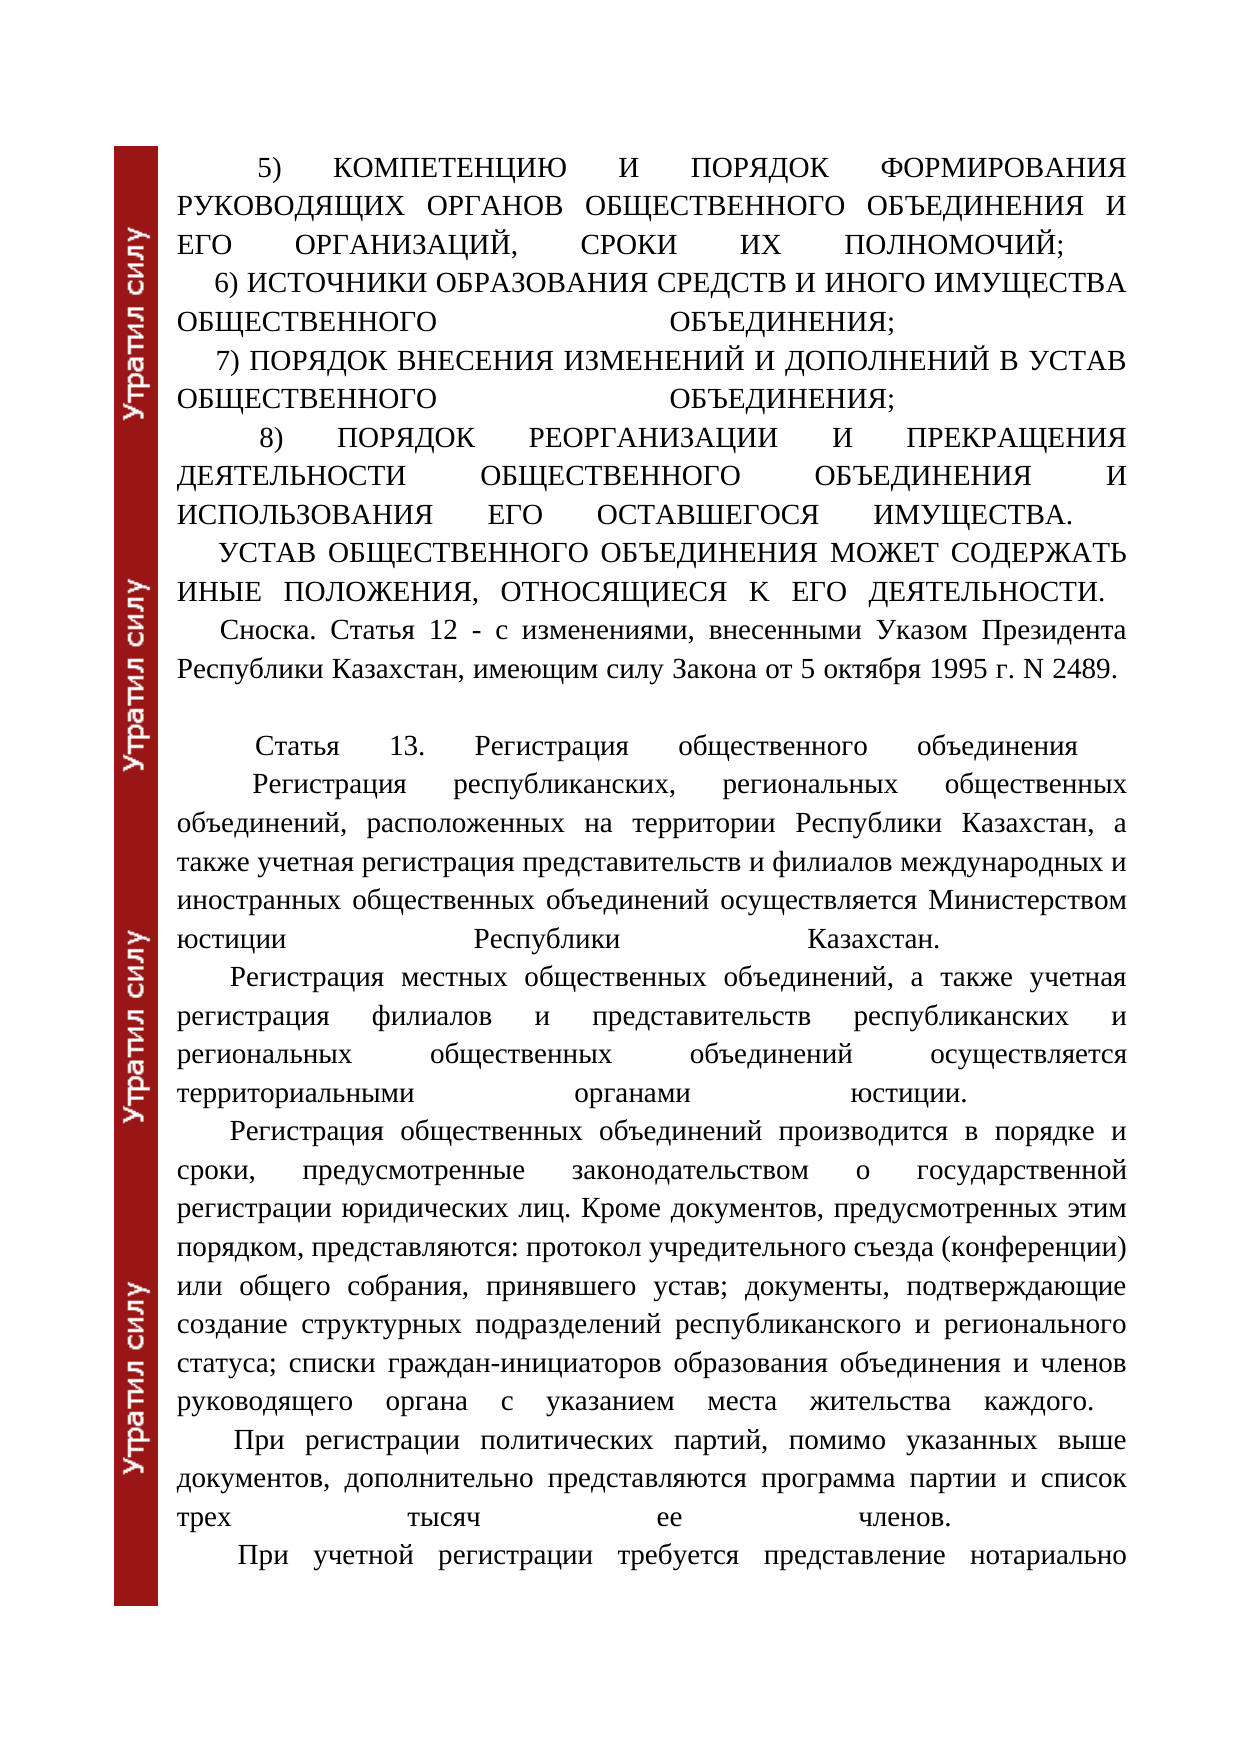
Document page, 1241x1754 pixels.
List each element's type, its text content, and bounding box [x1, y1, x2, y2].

picture [114, 146, 158, 150]
picture [114, 1571, 158, 1606]
